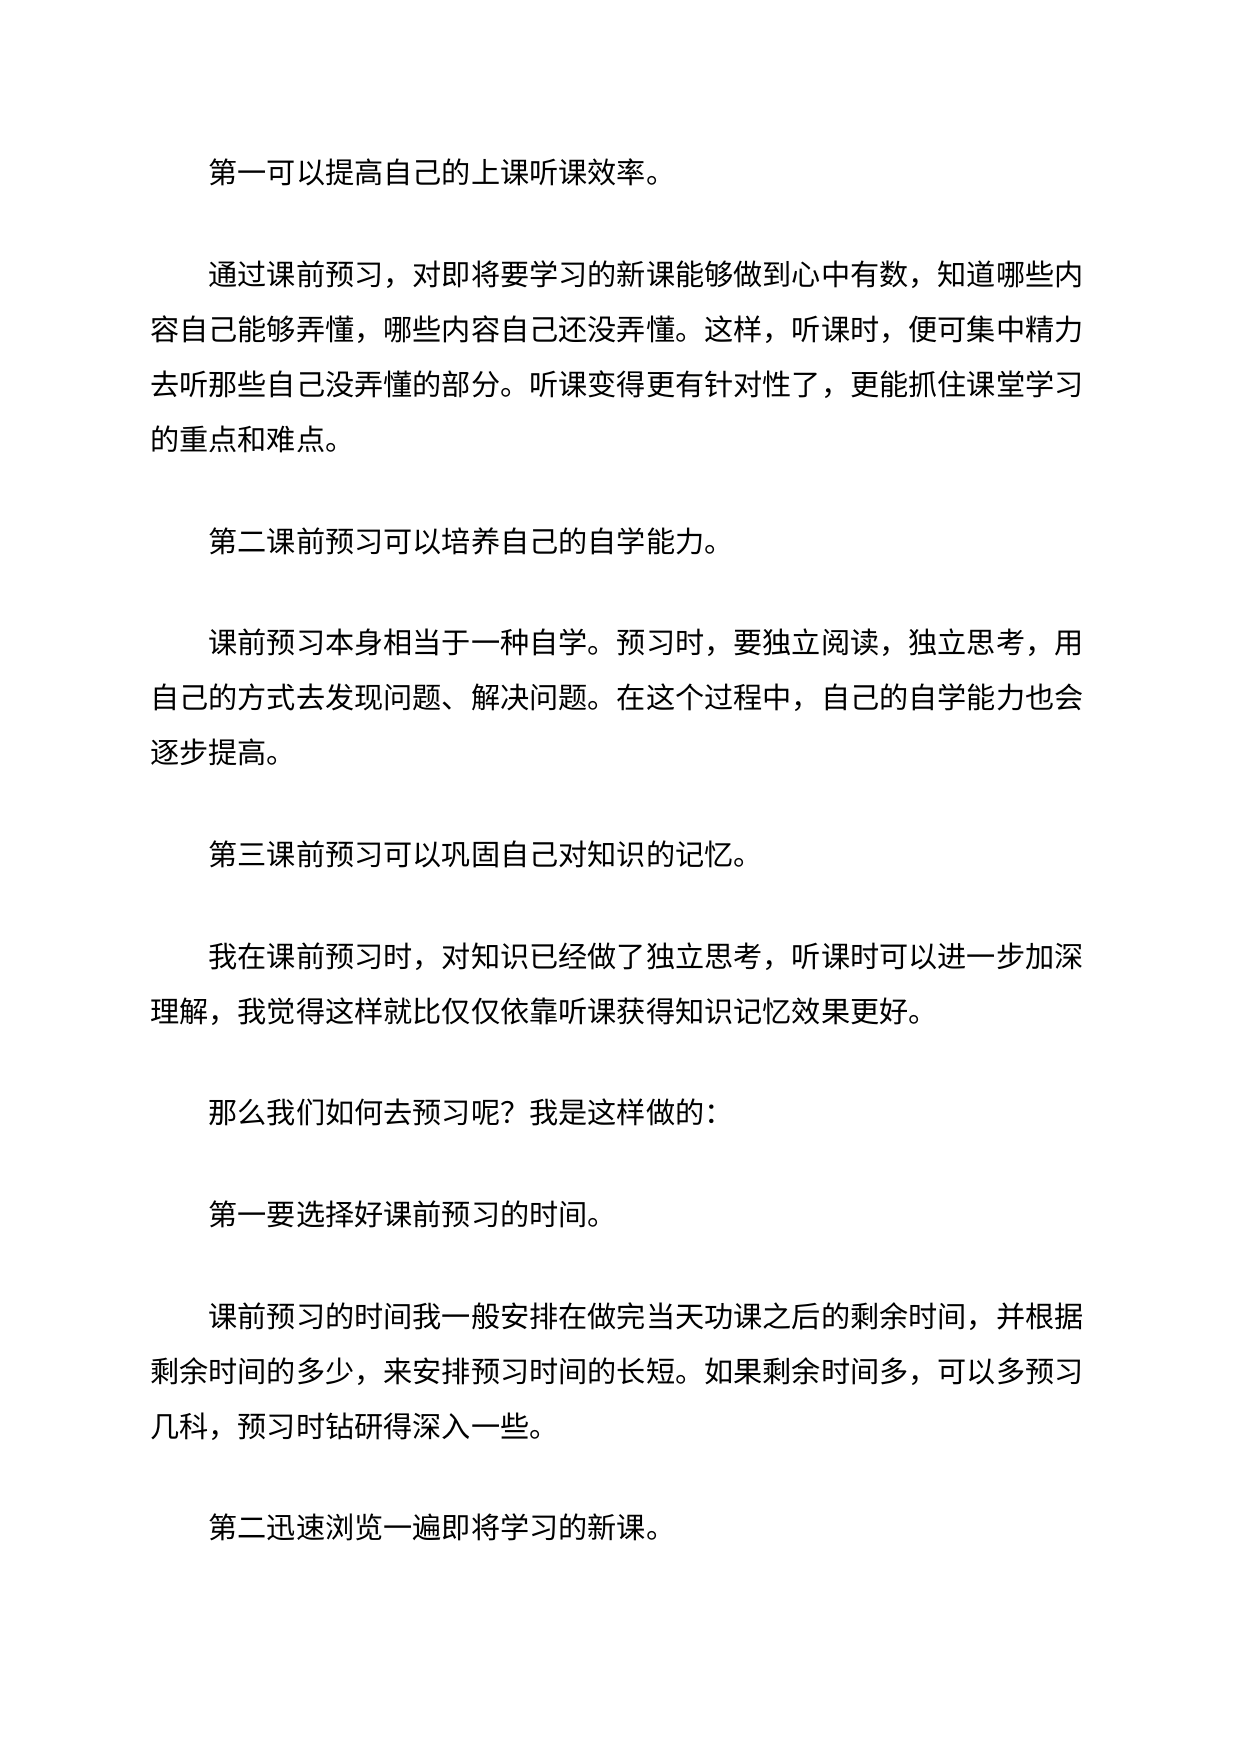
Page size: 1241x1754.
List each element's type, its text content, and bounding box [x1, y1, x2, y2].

text 第二迅速浏览一遍即将学习的新课。 [150, 1505, 1090, 1547]
text 第一要选择好课前预习的时间。 [150, 1192, 1090, 1234]
text 我在课前预习时，对知识已经做了独立思考，听课时可以进一步加深理解，我觉得这样就比仅仅依靠听课获得知识记忆效果更好。 [150, 933, 1090, 1031]
text 课前预习的时间我一般安排在做完当天功课之后的剩余时间，并根据剩余时间的多少，来安排预习时间的长短。如果剩余时间多，可以多预习几科，预习时钻研得深入一些。 [150, 1293, 1090, 1446]
text 课前预习本身相当于一种自学。预习时，要独立阅读，独立思考，用自己的方式去发现问题、解决问题。在这个过程中，自己的自学能力也会逐步提高。 [150, 620, 1090, 772]
text 第一可以提高自己的上课听课效率。 [150, 150, 1090, 192]
text 第三课前预习可以巩固自己对知识的记忆。 [150, 832, 1090, 874]
text 通过课前预习，对即将要学习的新课能够做到心中有数，知道哪些内容自己能够弄懂，哪些内容自己还没弄懂。这样，听课时，便可集中精力去听那些自己没弄懂的部分。听课变得更有针对性了，更能抓住课堂学习的重点和难点。 [150, 252, 1090, 459]
text 那么我们如何去预习呢？我是这样做的： [150, 1090, 1090, 1132]
text 第二课前预习可以培养自己的自学能力。 [150, 518, 1090, 561]
